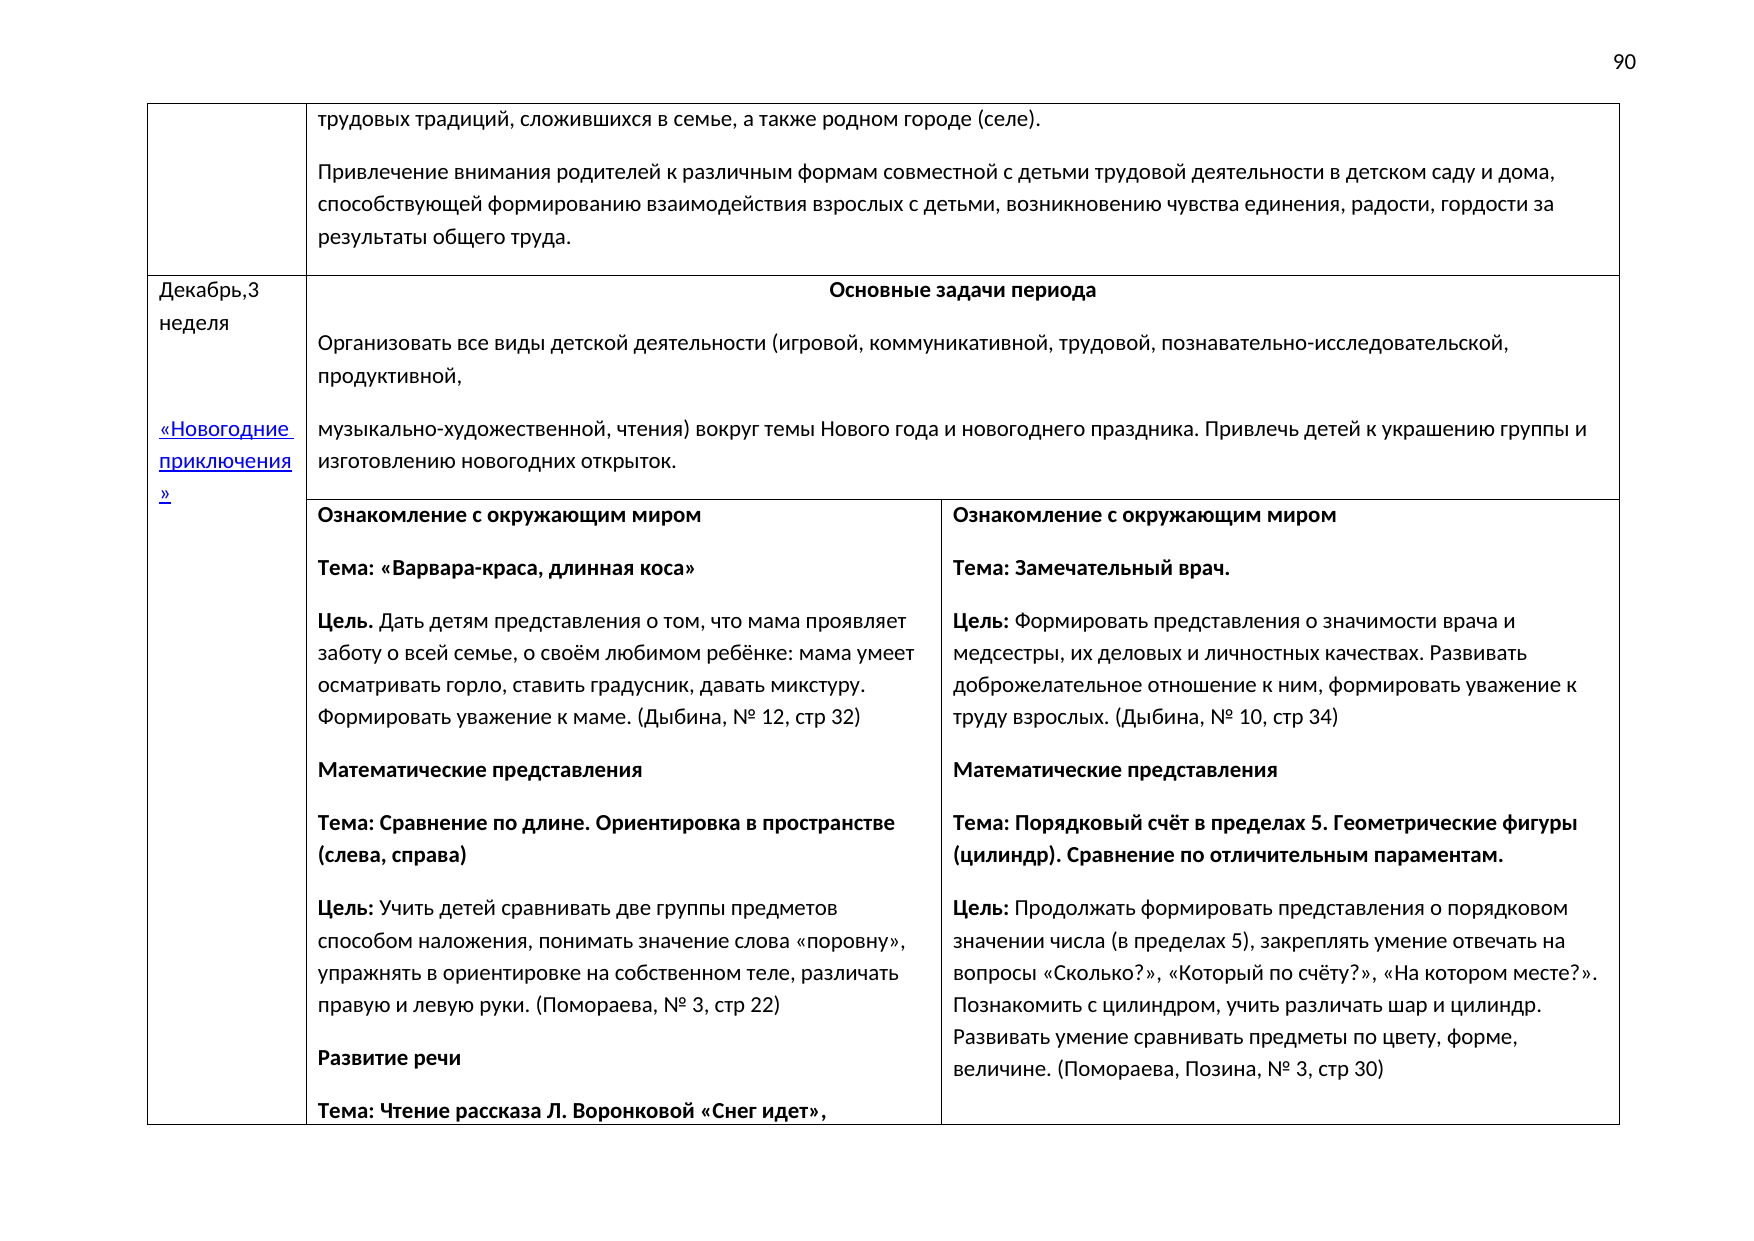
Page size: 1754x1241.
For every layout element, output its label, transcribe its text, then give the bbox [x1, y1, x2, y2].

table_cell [307, 104, 1619, 274]
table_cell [307, 500, 941, 1124]
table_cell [942, 500, 1619, 1124]
table_cell Декабрь,3 неделя «Новогодние приключения» [148, 276, 306, 1124]
table_cell Основные задачи периода Организовать все виды детской деятельности (игровой, коммуникативной, трудовой, познавательно-исследовательской, продуктивной, музыкально-художественной, чтения) вокруг темы Нового года и новогоднего праздника. Привлечь детей к украшению группы и изготовлению новогодних открыток. [307, 276, 1619, 499]
